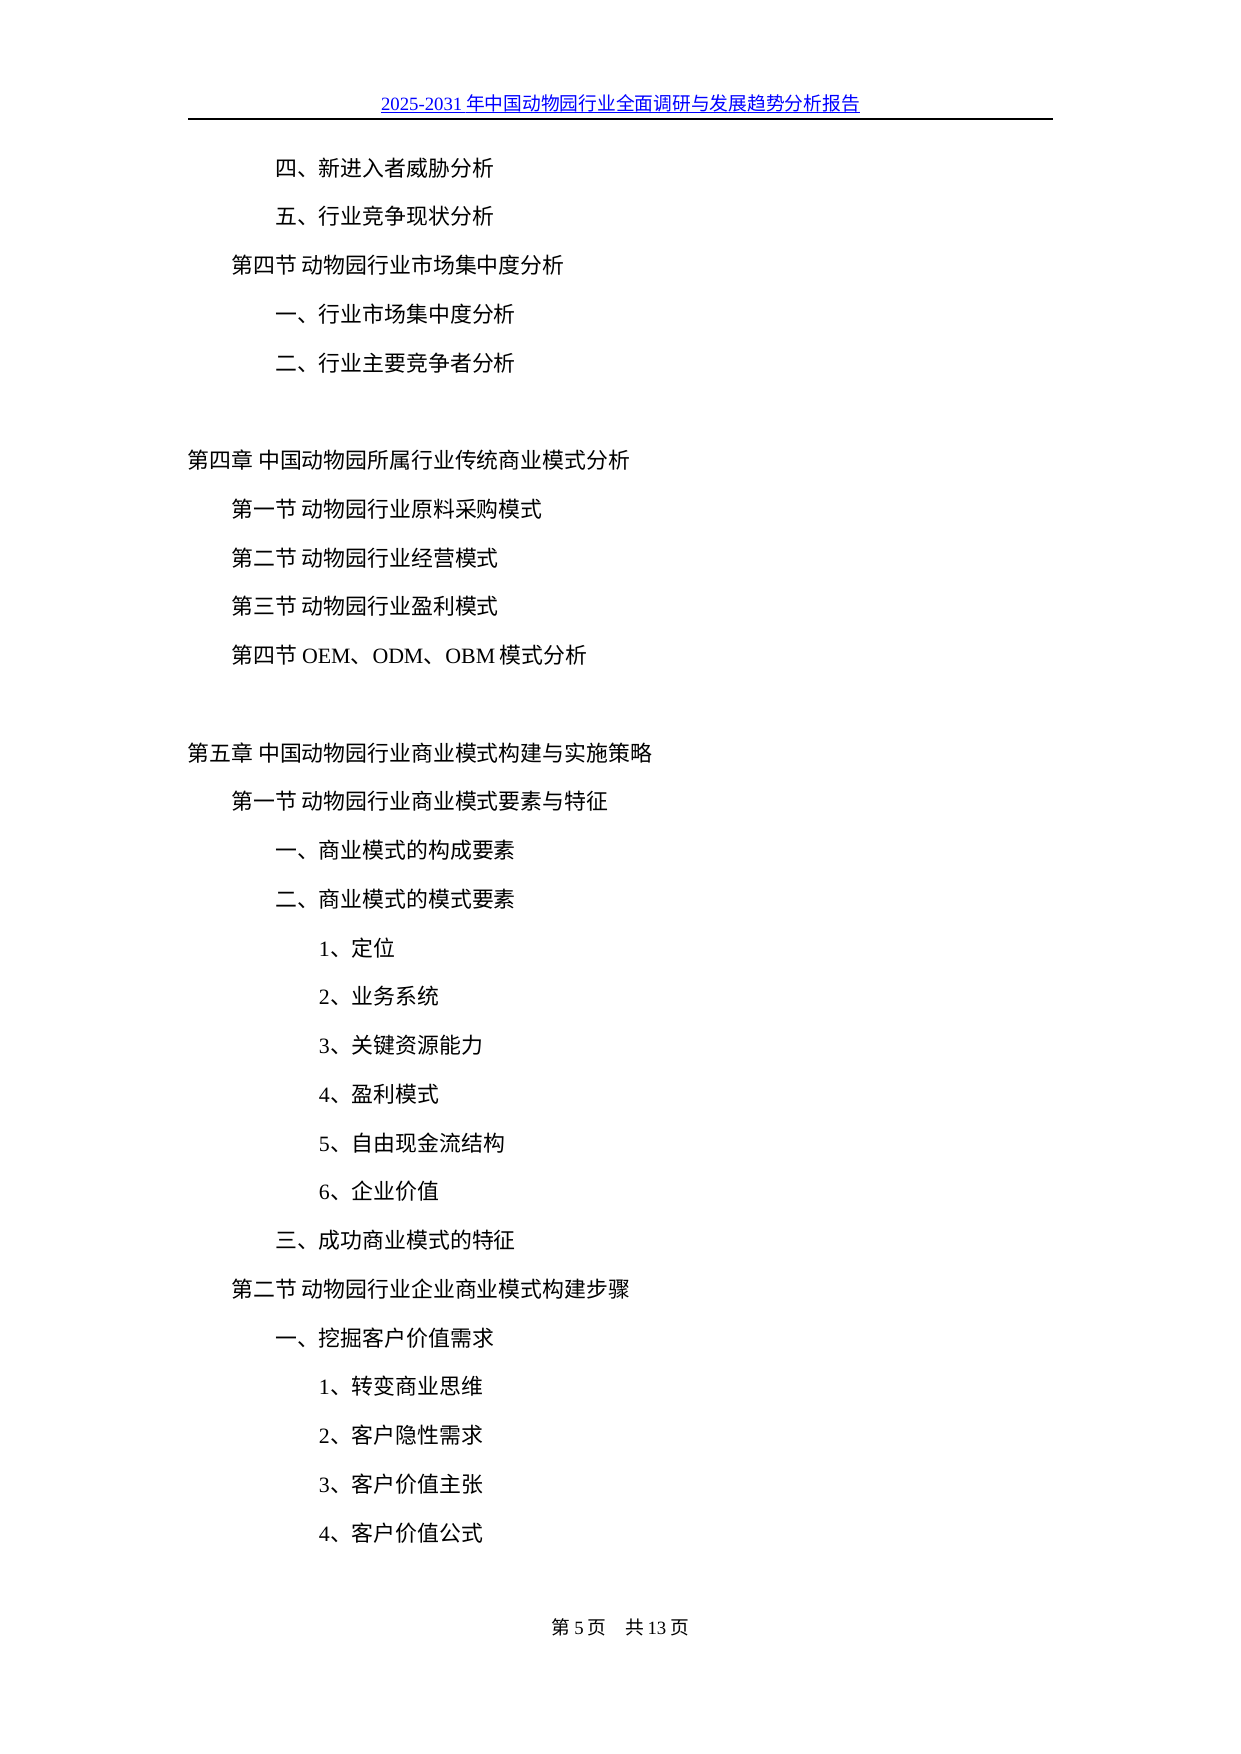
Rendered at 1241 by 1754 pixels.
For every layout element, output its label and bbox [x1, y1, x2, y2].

text [187, 150, 1053, 1548]
